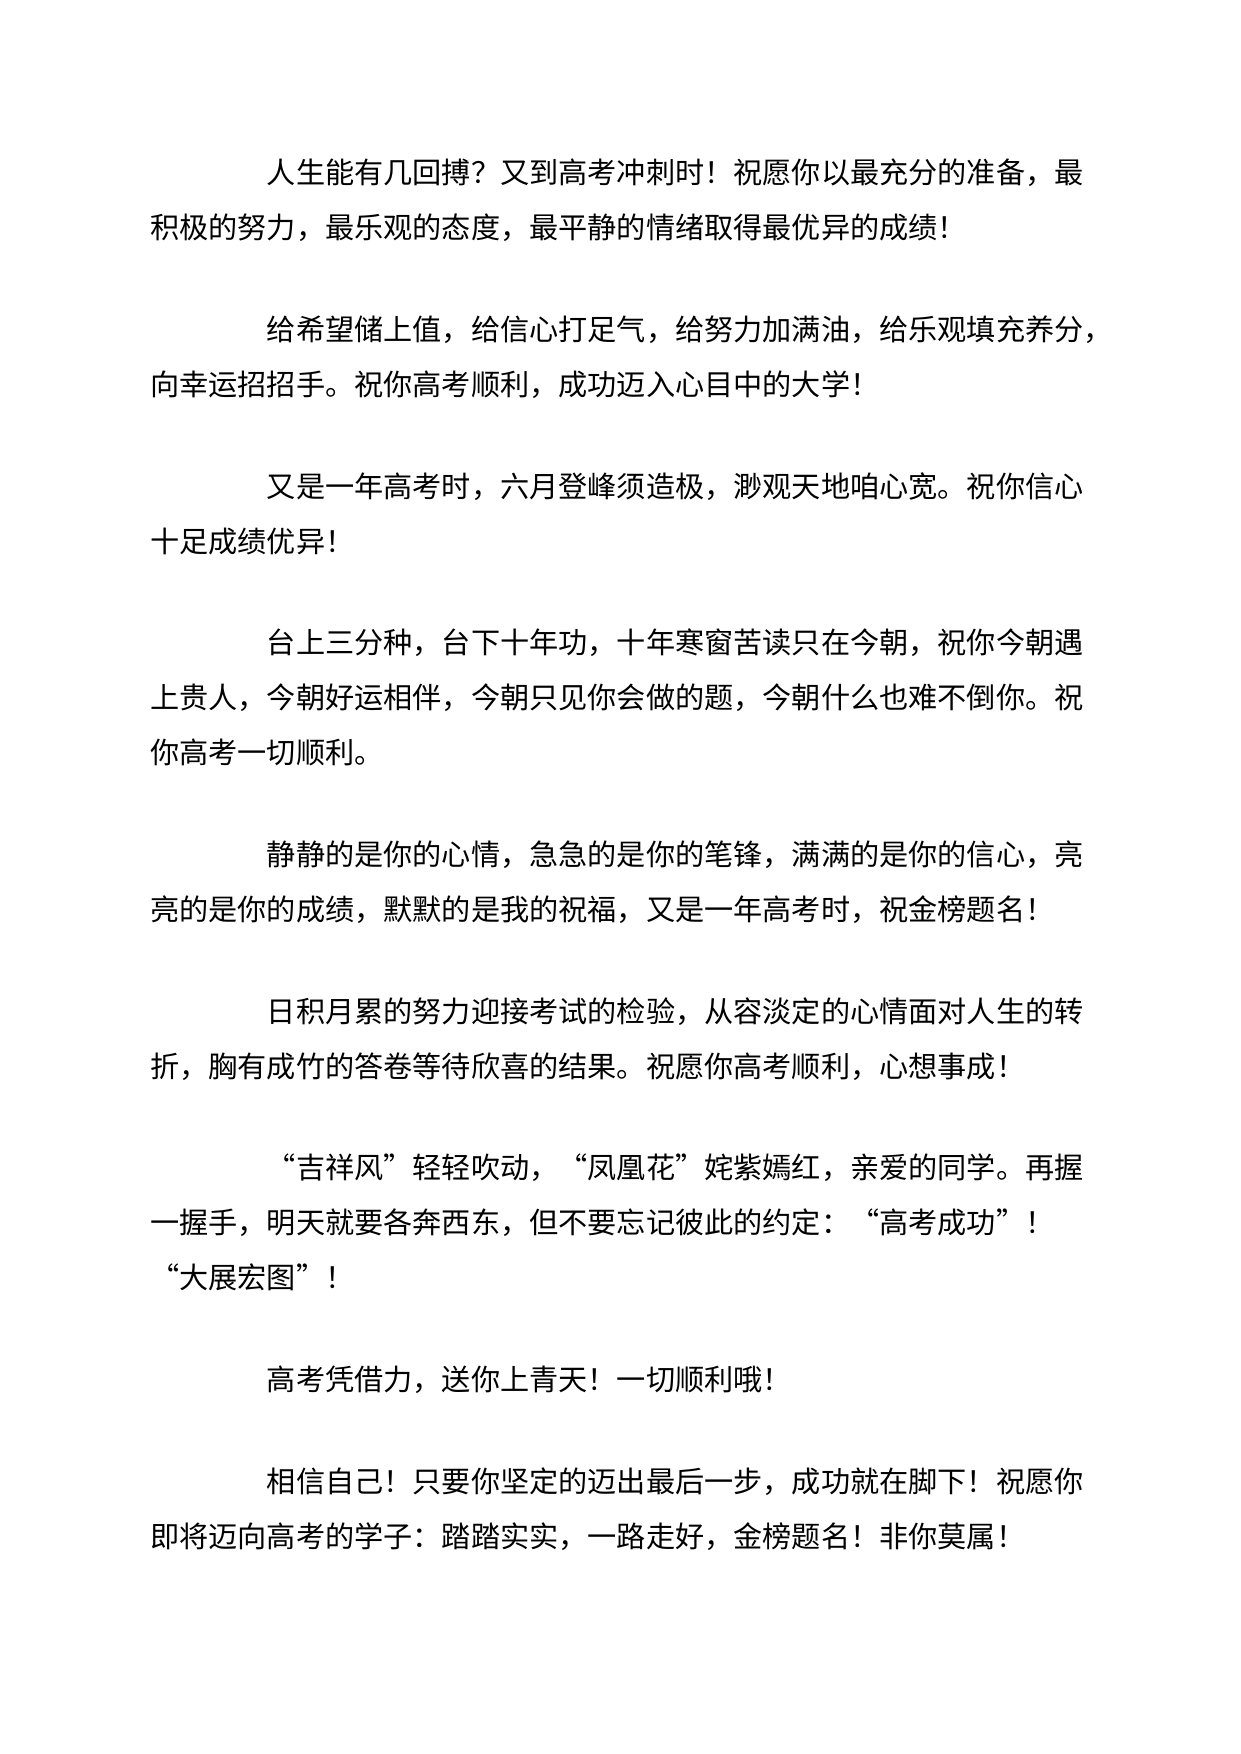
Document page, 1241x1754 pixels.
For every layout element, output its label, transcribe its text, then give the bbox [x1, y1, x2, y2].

text “吉祥风”轻轻吹动，“凤凰花”姹紫嫣红，亲爱的同学。再握一握手，明天就要各奔西东，但不要忘记彼此的约定：“高考成功”！“大展宏图”！ [150, 1145, 1090, 1297]
text 静静的是你的心情，急急的是你的笔锋，满满的是你的信心，亮亮的是你的成绩，默默的是我的祝福，又是一年高考时，祝金榜题名！ [150, 832, 1090, 929]
text 日积月累的努力迎接考试的检验，从容淡定的心情面对人生的转折，胸有成竹的答卷等待欣喜的结果。祝愿你高考顺利，心想事成！ [150, 988, 1090, 1085]
text 给希望储上值，给信心打足气，给努力加满油，给乐观填充养分，向幸运招招手。祝你高考顺利，成功迈入心目中的大学！ [150, 307, 1090, 404]
text 人生能有几回搏？又到高考冲刺时！祝愿你以最充分的准备，最积极的努力，最乐观的态度，最平静的情绪取得最优异的成绩！ [150, 150, 1090, 247]
text 又是一年高考时，六月登峰须造极，渺观天地咱心宽。祝你信心十足成绩优异！ [150, 463, 1090, 561]
text 相信自己！只要你坚定的迈出最后一步，成功就在脚下！祝愿你即将迈向高考的学子：踏踏实实，一路走好，金榜题名！非你莫属！ [150, 1458, 1090, 1555]
text 高考凭借力，送你上青天！一切顺利哦！ [150, 1356, 1090, 1399]
text 台上三分种，台下十年功，十年寒窗苦读只在今朝，祝你今朝遇上贵人，今朝好运相伴，今朝只见你会做的题，今朝什么也难不倒你。祝你高考一切顺利。 [150, 620, 1090, 772]
